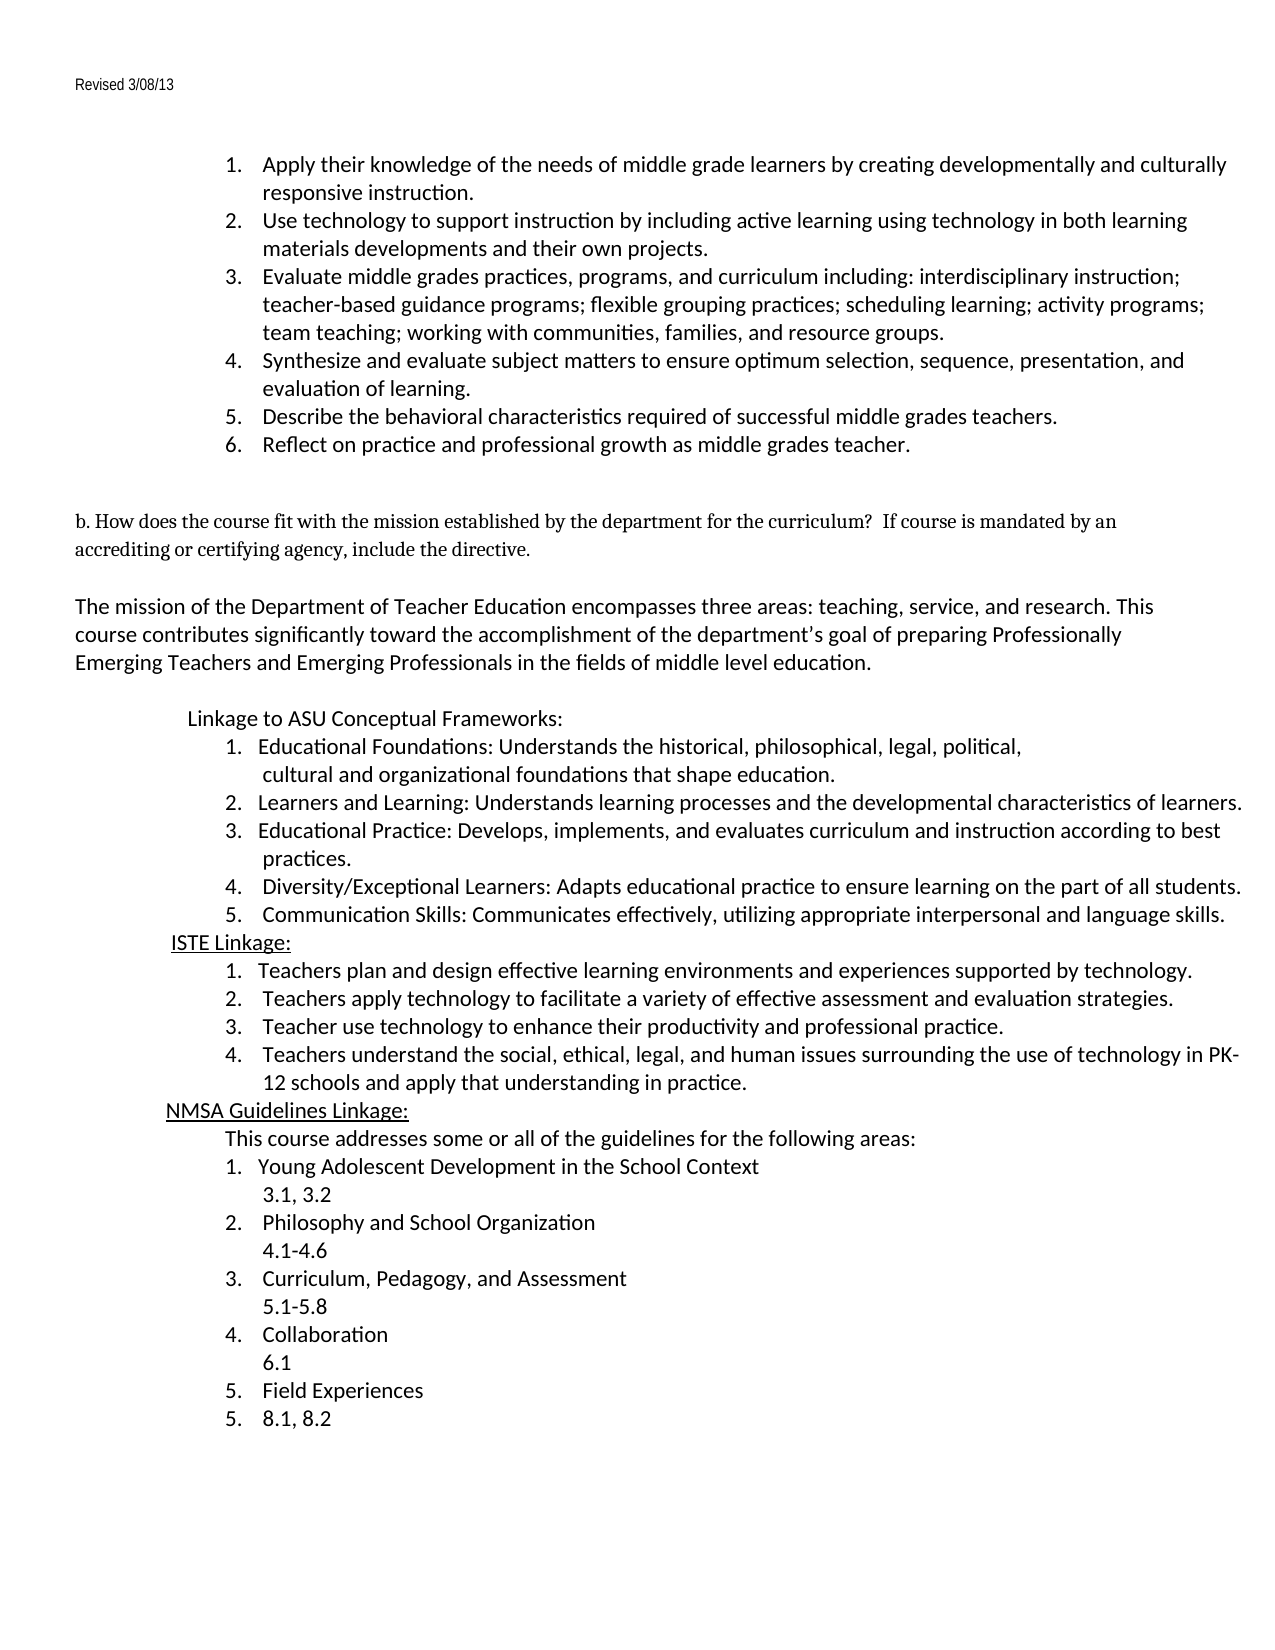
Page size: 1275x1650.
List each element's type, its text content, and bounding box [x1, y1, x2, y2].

text The mission of the Department of Teacher Education encompasses three areas: teaching, service, and research. This course contributes significantly toward the accomplishment of the department’s goal of preparing Professionally Emerging Teachers and Emerging Professionals in the fields of middle level education. [75, 592, 1200, 676]
text b. How does the course fit with the mission established by the department for the curriculum? If course is mandated by an accrediting or certifying agency, include the directive. [75, 510, 1200, 561]
